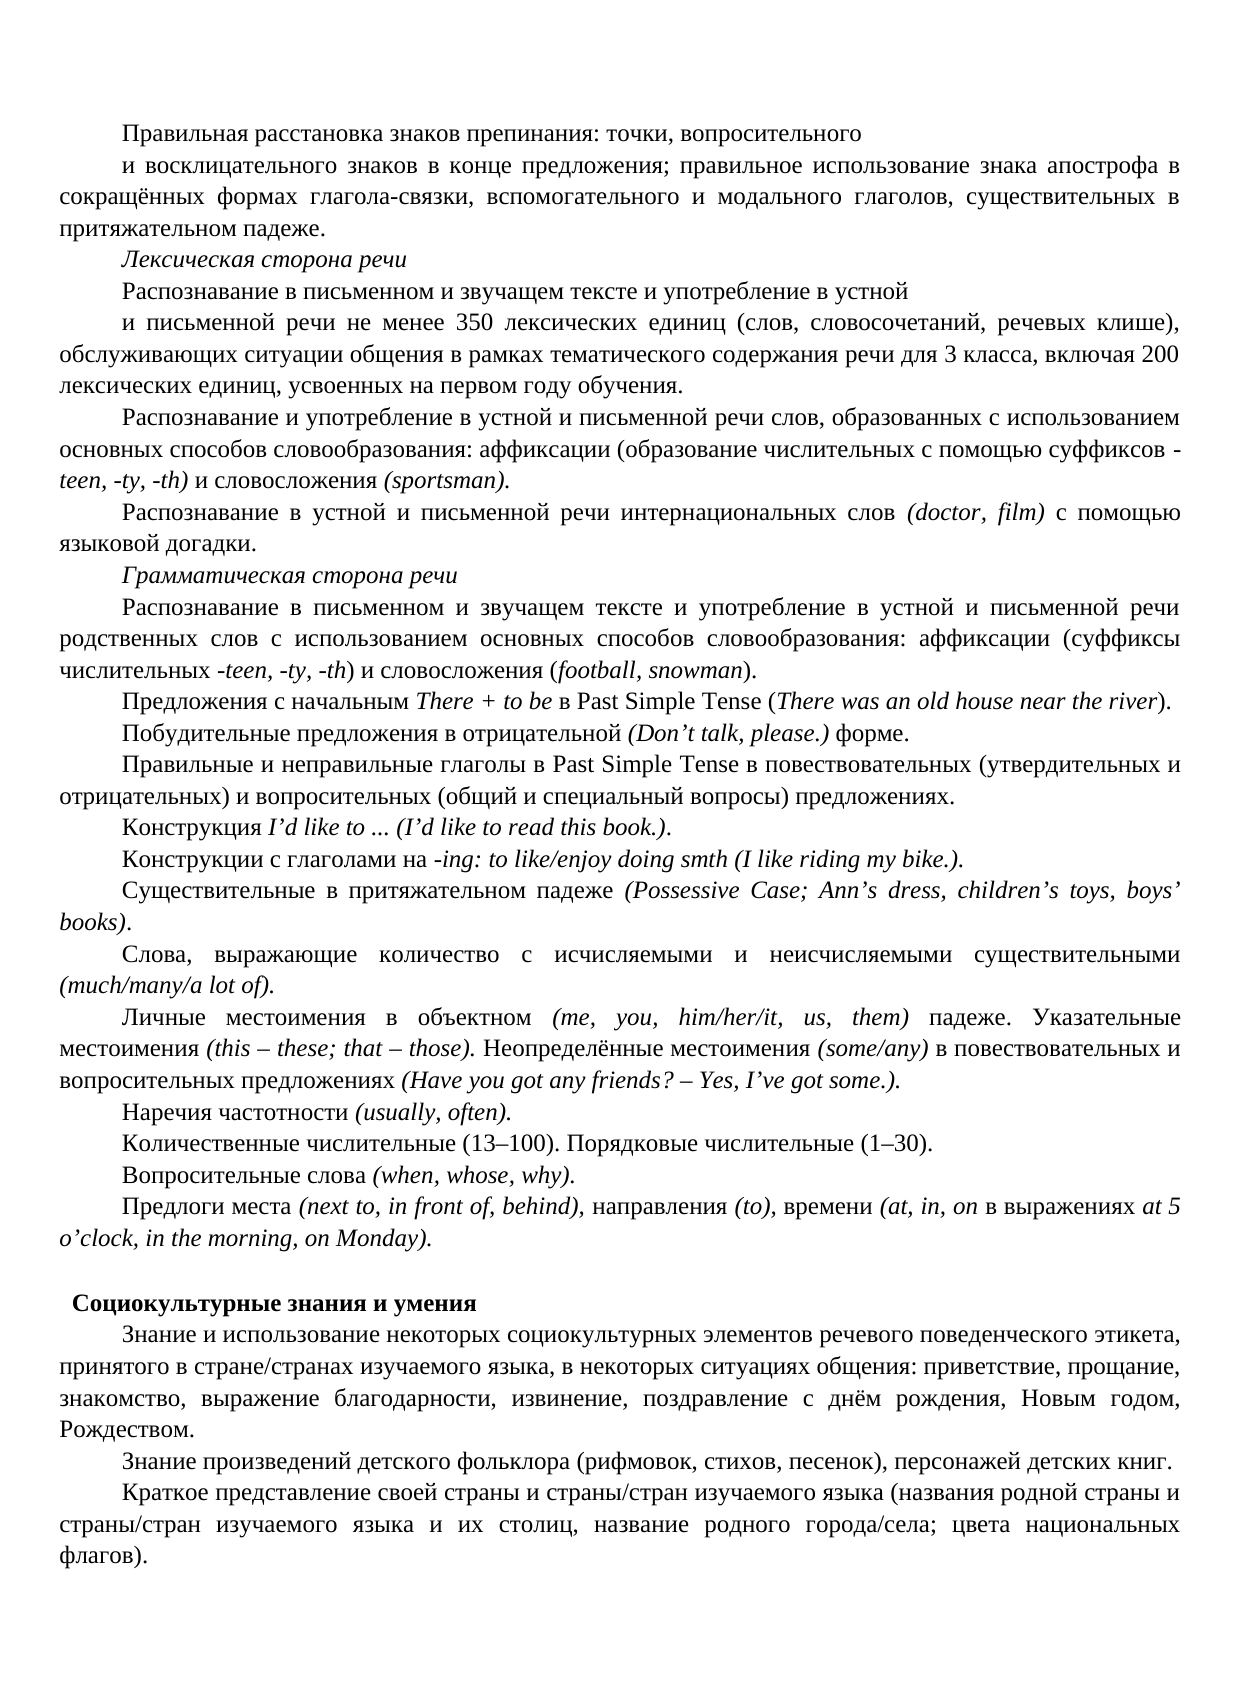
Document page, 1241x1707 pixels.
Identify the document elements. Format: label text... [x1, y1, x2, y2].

text Знание произведений детского фольклора (рифмовок, стихов, песенок), персонажей детских книг. [59, 1446, 1181, 1474]
text Лексическая сторона речи [59, 244, 1181, 273]
text Грамматическая сторона речи [59, 560, 1181, 589]
text Личные местоимения в объектном (me, you, him/her/it, us, them) падеже. Указательные местоимения (this – these; that – those). Неопределённые местоимения (some/any) в повествовательных и вопросительных предложениях (Have you got any friends? – Yes, I’ve got some.). [59, 1002, 1181, 1094]
text Конструкции с глаголами на -ing: to like/enjoy doing smth (I like riding my bike.). [59, 844, 1181, 873]
text Предлоги места (next to, in front of, behind), направления (to), времени (at, in, on в выражениях at 5 o’clock, in the morning, on Monday). [59, 1191, 1181, 1252]
text Распознавание в письменном и звучащем тексте и употребление в устной [59, 276, 1181, 305]
text Распознавание в устной и письменной речи интернациональных слов (doctor, film) с помощью языковой догадки. [59, 497, 1181, 557]
text Предложения с начальным There + to be в Past Simple Tense (There was an old house near the river). [59, 686, 1181, 715]
text Правильная расстановка знаков препинания: точки, вопросительного [59, 118, 1181, 147]
text Знание и использование некоторых социокультурных элементов речевого поведенческого этикета, принятого в стране/странах изучаемого языка, в некоторых ситуациях общения: приветствие, прощание, знакомство, выражение благодарности, извинение, поздравление с днём рождения, Новым годом, Рождеством. [59, 1319, 1181, 1443]
text и письменной речи не менее 350 лексических единиц (слов, словосочетаний, речевых клише), обслуживающих ситуации общения в рамках тематического содержания речи для 3 класса, включая 200 лексических единиц, усвоенных на первом году обучения. [59, 307, 1181, 399]
text Социокультурные знания и умения [72, 1288, 1181, 1317]
text Распознавание в письменном и звучащем тексте и употребление в устной и письменной речи родственных слов с использованием основных способов словообразования: аффиксации (суффиксы числительных -teen, -ty, -th) и словосложения (football, snowman). [59, 592, 1181, 683]
text Конструкция I’d like to ... (I’d like to read this book.). [59, 812, 1181, 841]
text Наречия частотности (usually, often). [59, 1097, 1181, 1125]
text Существительные в притяжательном падеже (Possessive Case; Ann’s dress, children’s toys, boys’ books). [59, 876, 1181, 936]
text Количественные числительные (13–100). Порядковые числительные (1–30). [59, 1128, 1181, 1157]
text и восклицательного знаков в конце предложения; правильное использование знака апострофа в сокращённых формах глагола-связки, вспомогательного и модального глаголов, существительных в притяжательном падеже. [59, 150, 1181, 242]
text Побудительные предложения в отрицательной (Don’t talk, please.) форме. [59, 718, 1181, 747]
text Краткое представление своей страны и страны/стран изучаемого языка (названия родной страны и страны/стран изучаемого языка и их столиц, название родного города/села; цвета национальных флагов). [59, 1477, 1181, 1569]
text Вопросительные слова (when, whose, why). [59, 1160, 1181, 1188]
text Распознавание и употребление в устной и письменной речи слов, образованных с использованием основных способов словообразования: аффиксации (образование числительных с помощью суффиксов -teen, -ty, -th) и словосложения (sportsman). [59, 402, 1181, 494]
text Правильные и неправильные глаголы в Past Simple Tense в повествовательных (утвердительных и отрицательных) и вопросительных (общий и специальный вопросы) предложениях. [59, 749, 1181, 810]
text Слова, выражающие количество с исчисляемыми и неисчисляемыми существительными (much/many/a lot of). [59, 939, 1181, 999]
